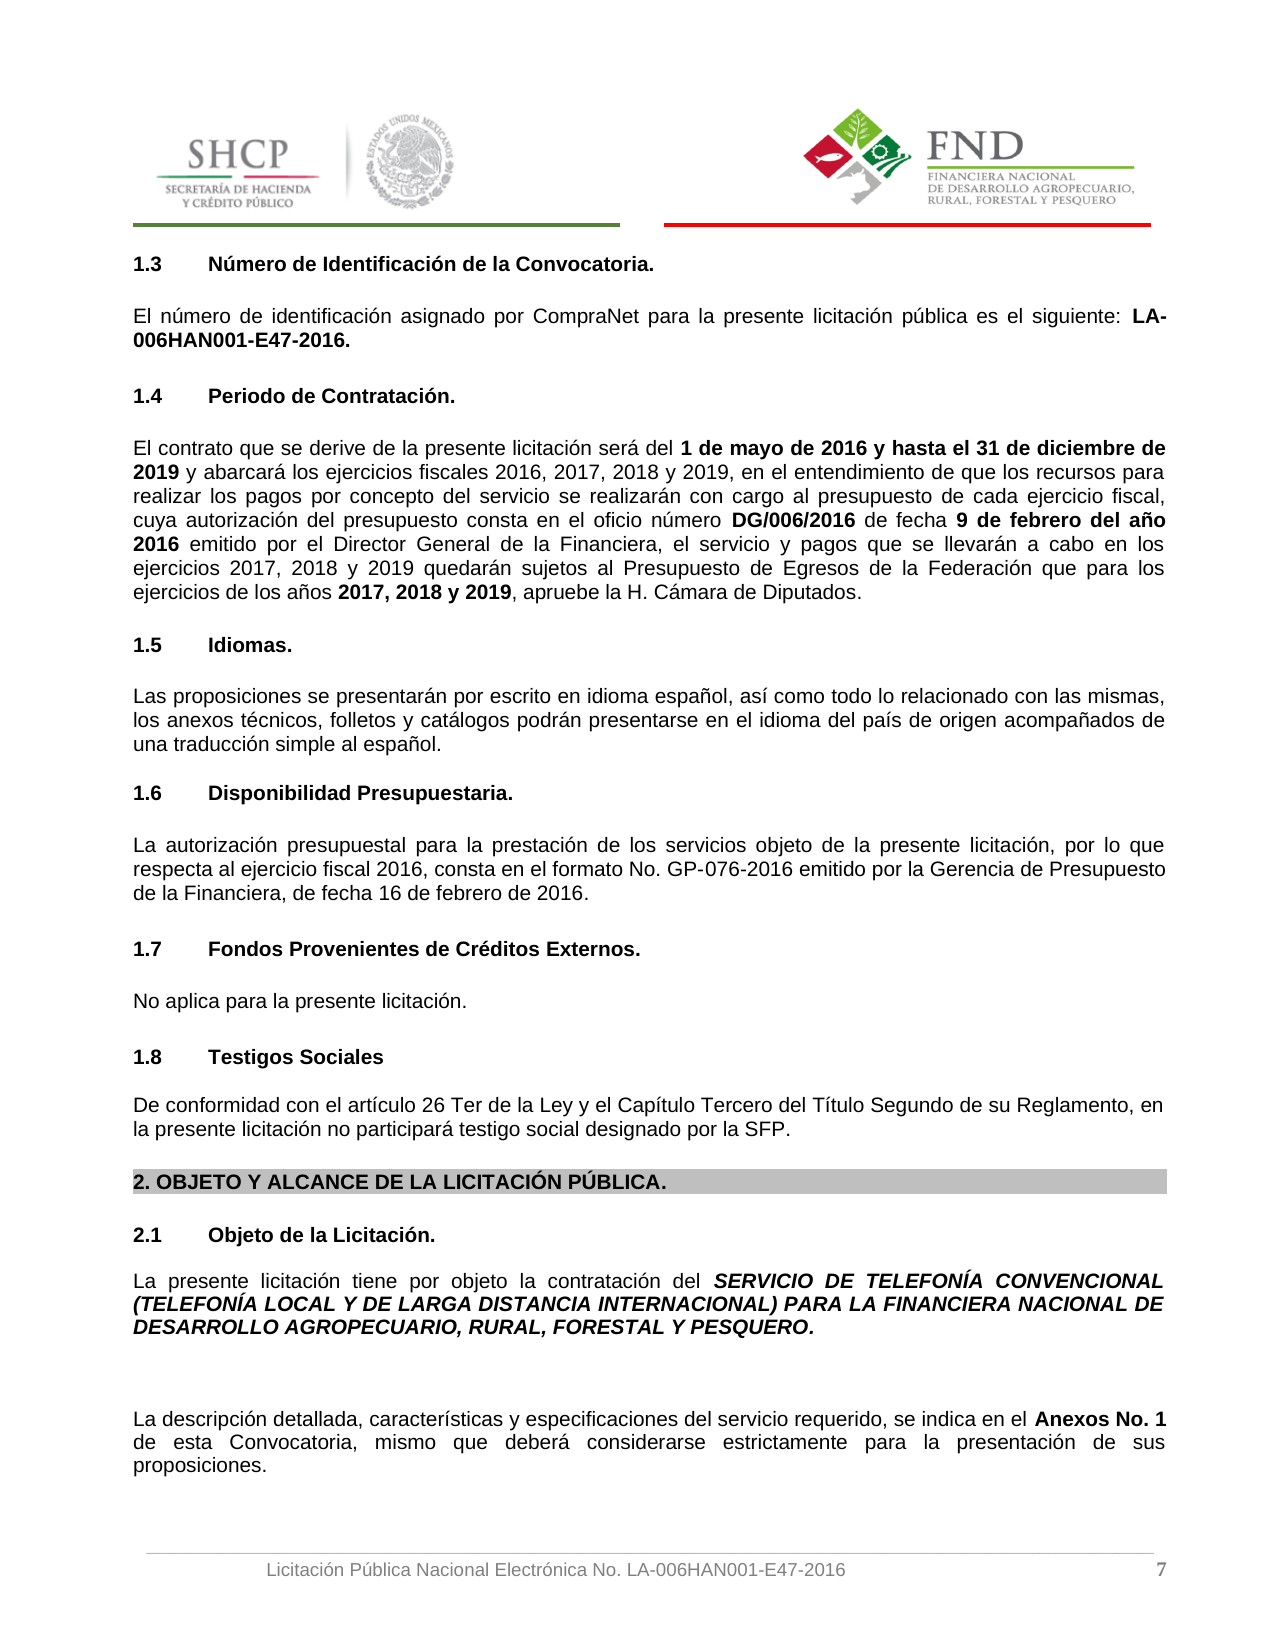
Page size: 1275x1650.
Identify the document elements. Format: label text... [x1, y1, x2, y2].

subtitle 1.7 Fondos Provenientes de Créditos Externos. [133, 936, 1167, 961]
text El contrato que se derive de la presente licitación será del 1 de mayo de 2016 y hasta el 31 de diciembre de 2019 y abarcará los ejercicios fiscales 2016, 2017, 2018 y 2019, en el entendimiento de que los recursos para realizar los pagos por concepto del servicio se realizarán con cargo al presupuesto de cada ejercicio fiscal, cuya autorización del presupuesto consta en el oficio número DG/006/2016 de fecha 9 de febrero del año 2016 emitido por el Director General de la Financiera, el servicio y pagos que se llevarán a cabo en los ejercicios 2017, 2018 y 2019 quedarán sujetos al Presupuesto de Egresos de la Federación que para los ejercicios de los años 2017, 2018 y 2019, apruebe la H. Cámara de Diputados. [133, 436, 1167, 604]
text El número de identificación asignado por CompraNet para la presente licitación pública es el siguiente: LA-006HAN001-E47-2016. [133, 304, 1167, 352]
text La autorización presupuestal para la prestación de los servicios objeto de la presente licitación, por lo que respecta al ejercicio fiscal 2016, consta en el formato No. GP-076-2016 emitido por la Gerencia de Presupuesto de la Financiera, de fecha 16 de febrero de 2016. [133, 833, 1167, 904]
subtitle 1.4 Periodo de Contratación. [133, 383, 1167, 408]
subtitle 2. OBJETO Y ALCANCE DE LA LICITACIÓN PÚBLICA. [133, 1169, 1167, 1194]
text Las proposiciones se presentarán por escrito en idioma español, así como todo lo relacionado con las mismas, los anexos técnicos, folletos y catálogos podrán presentarse en el idioma del país de origen acompañados de una traducción simple al español. [133, 684, 1167, 756]
subtitle 1.3 Número de Identificación de la Convocatoria. [133, 251, 1167, 276]
text De conformidad con el artículo 26 Ter de la Ley y el Capítulo Tercero del Título Segundo de su Reglamento, en la presente licitación no participará testigo social designado por la SFP. [133, 1093, 1167, 1141]
picture [796, 103, 1141, 212]
subtitle 1.8 Testigos Sociales [133, 1044, 1167, 1069]
text La presente licitación tiene por objeto la contratación del SERVICIO DE TELEFONÍA CONVENCIONAL (TELEFONÍA LOCAL Y DE LARGA DISTANCIA INTERNACIONAL) PARA LA FINANCIERA NACIONAL DE DESARROLLO AGROPECUARIO, RURAL, FORESTAL Y PESQUERO. [133, 1270, 1167, 1339]
subtitle 1.5 Idiomas. [133, 631, 1167, 656]
text No aplica para la presente licitación. [133, 989, 1167, 1013]
subtitle 2.1 Objeto de la Licitación. [133, 1221, 1167, 1246]
picture [144, 103, 463, 223]
text La descripción detallada, características y especificaciones del servicio requerido, se indica en el Anexos No. 1 de esta Convocatoria, mismo que deberá considerarse estrictamente para la presentación de sus proposiciones. [133, 1408, 1167, 1477]
subtitle 1.6 Disponibilidad Presupuestaria. [133, 780, 1167, 805]
